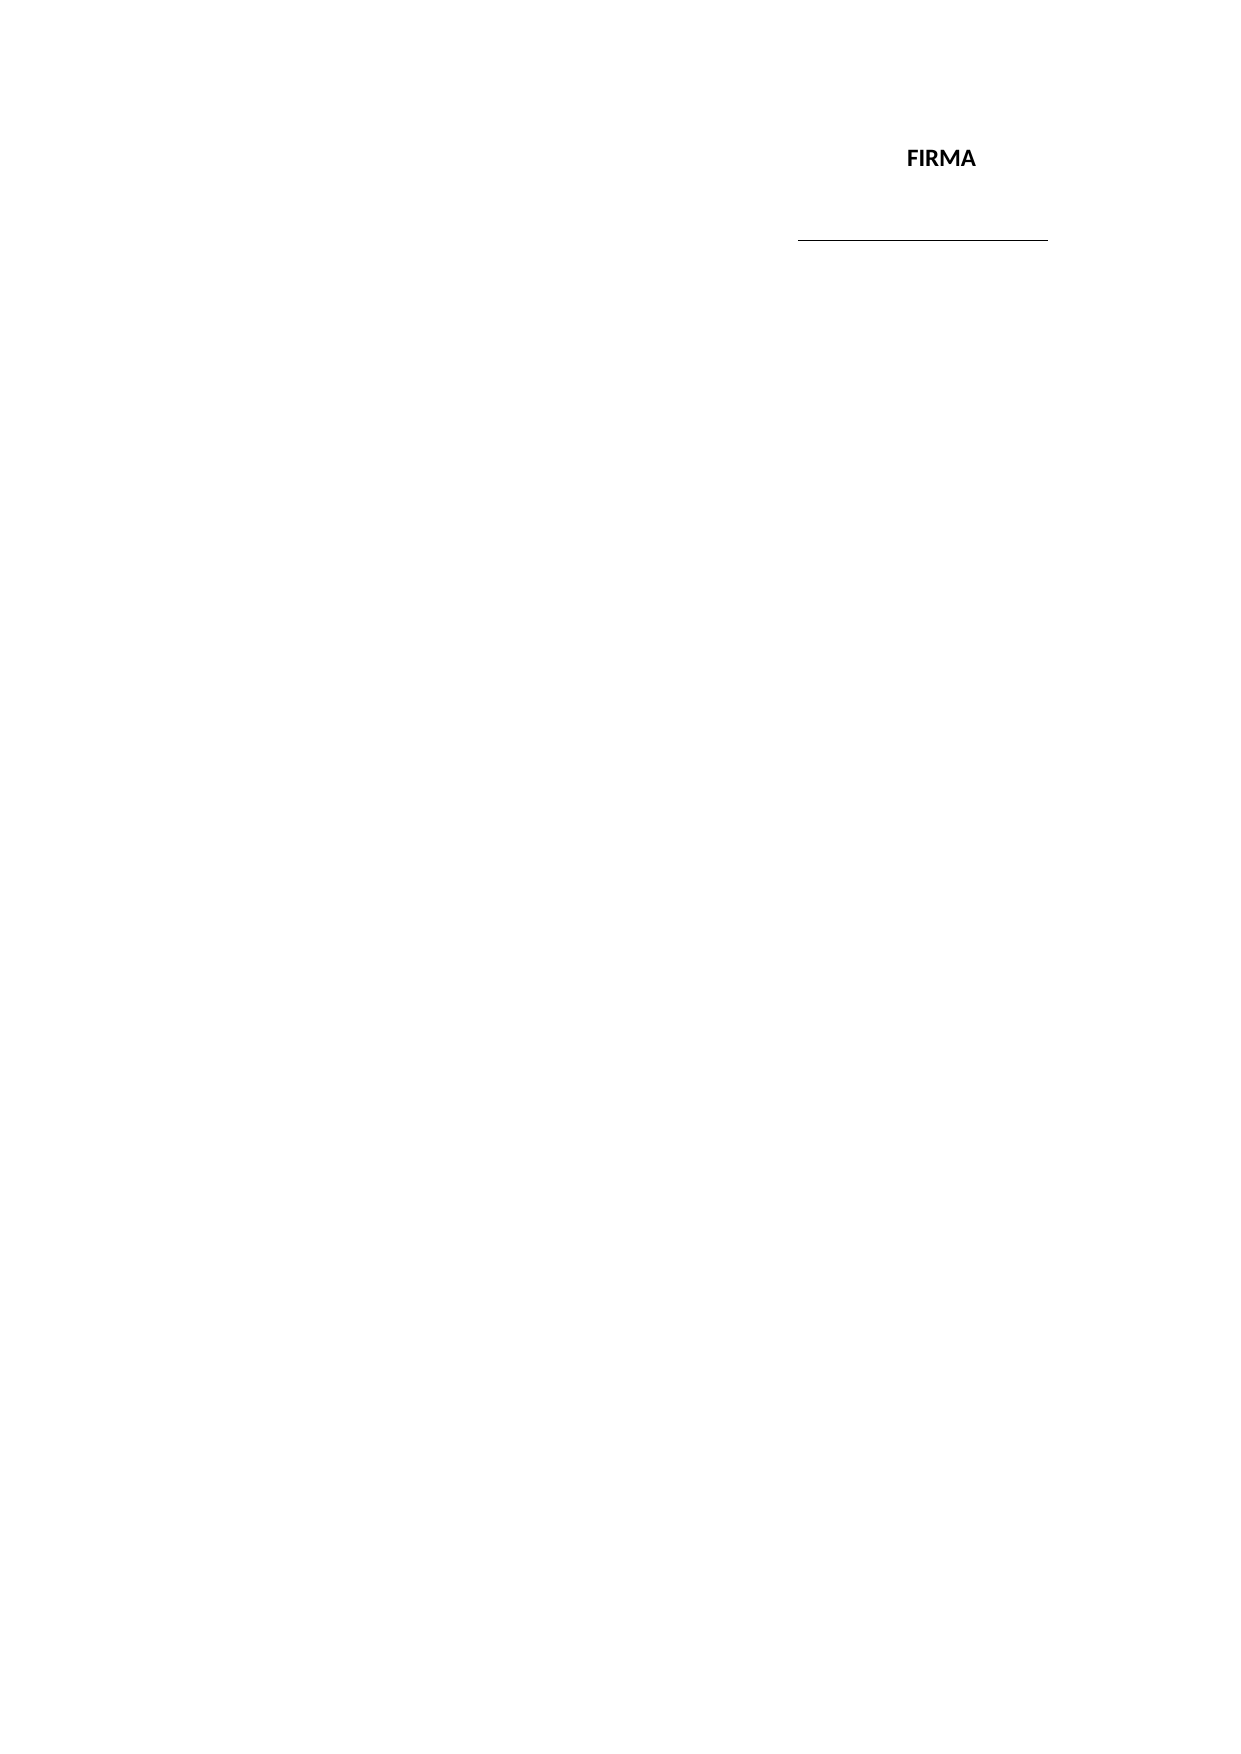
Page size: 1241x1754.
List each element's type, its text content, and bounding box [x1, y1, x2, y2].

text FIRMA [106, 142, 976, 172]
